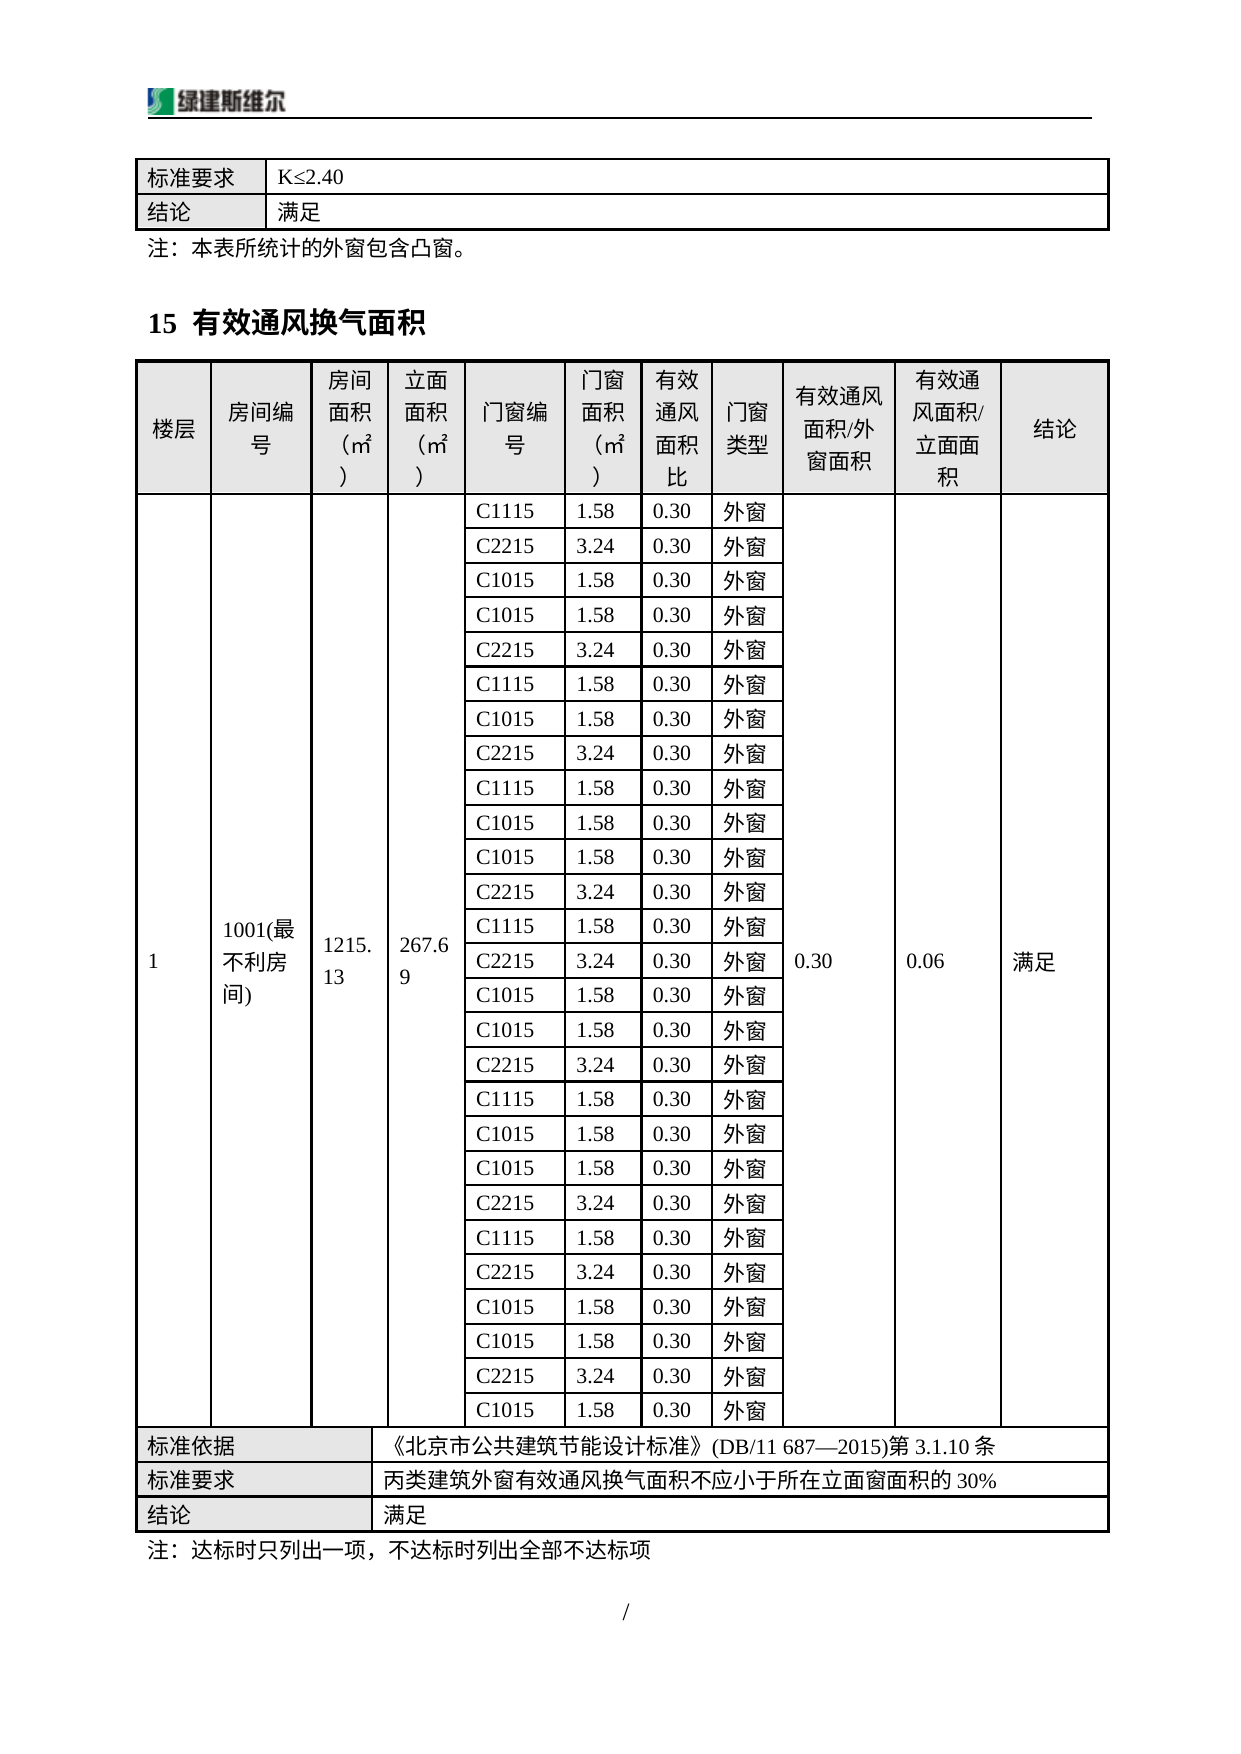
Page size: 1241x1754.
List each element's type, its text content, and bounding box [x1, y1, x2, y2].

table_cell 1.58 [566, 979, 640, 1011]
table_cell 0.30 [643, 1083, 711, 1115]
table_cell 0.30 [784, 495, 894, 1426]
text 注：本表所统计的外窗包含凸窗。 [148, 231, 1092, 263]
table_header 门窗编号 [466, 363, 564, 492]
table_cell 0.30 [643, 1117, 711, 1149]
table_cell 0.30 [643, 875, 711, 907]
table_cell 标准要求 [138, 160, 265, 193]
table_cell C2215 [466, 1048, 564, 1080]
table_cell 0.30 [643, 771, 711, 804]
table_cell 0.30 [643, 598, 711, 631]
table_cell 0.30 [643, 1221, 711, 1253]
table_cell 外窗 [713, 1359, 782, 1392]
table_cell 267.69 [389, 495, 464, 1426]
table_cell C1115 [466, 495, 564, 527]
table_cell 0.30 [643, 979, 711, 1011]
table_cell 外窗 [713, 1221, 782, 1253]
table_cell 3.24 [566, 1255, 640, 1288]
table_cell 0.30 [643, 1325, 711, 1357]
table_cell 外窗 [713, 910, 782, 942]
table_cell 1.58 [566, 598, 640, 631]
table_cell C1115 [466, 771, 564, 804]
table_cell 0.06 [896, 495, 1000, 1426]
table_cell 0.30 [643, 1186, 711, 1219]
table_cell 结论 [138, 195, 265, 227]
table_cell 标准要求 [138, 1463, 371, 1495]
table_cell 0.30 [643, 737, 711, 769]
table_cell C2215 [466, 1186, 564, 1219]
table_cell 标准依据 [138, 1428, 371, 1461]
table_cell 外窗 [713, 702, 782, 734]
table_cell 外窗 [713, 1290, 782, 1322]
table_cell 满足 [267, 195, 1107, 227]
table_cell K≤2.40 [267, 160, 1107, 193]
table_cell 外窗 [713, 979, 782, 1011]
table_cell 外窗 [713, 1186, 782, 1219]
table_cell 1.58 [566, 1083, 640, 1115]
table_cell 外窗 [713, 1394, 782, 1426]
table_cell 0.30 [643, 1048, 711, 1080]
table_cell C1115 [466, 1221, 564, 1253]
picture [147, 88, 289, 115]
table_cell C1015 [466, 1325, 564, 1357]
table_cell 3.24 [566, 1359, 640, 1392]
table_cell 外窗 [713, 840, 782, 873]
table_cell 1 [138, 495, 210, 1426]
table_header 房间编号 [212, 363, 310, 492]
table_header 门窗面积（㎡） [566, 363, 640, 492]
table_cell 0.30 [643, 1255, 711, 1288]
table_cell C1015 [466, 1290, 564, 1322]
table_cell 1.58 [566, 771, 640, 804]
table_cell 1.58 [566, 495, 640, 527]
table_cell 0.30 [643, 840, 711, 873]
table_cell 外窗 [713, 529, 782, 562]
table_cell C1015 [466, 979, 564, 1011]
table_cell 外窗 [713, 668, 782, 700]
table_cell 1.58 [566, 806, 640, 838]
table_cell 0.30 [643, 633, 711, 665]
table_cell 3.24 [566, 944, 640, 977]
table_cell 0.30 [643, 495, 711, 527]
table_cell 1.58 [566, 840, 640, 873]
table_cell 外窗 [713, 737, 782, 769]
table_cell 0.30 [643, 806, 711, 838]
table_cell 3.24 [566, 875, 640, 907]
table_header 立面面积（㎡） [389, 363, 464, 492]
table_cell C1015 [466, 564, 564, 596]
table_header 房间面积（㎡） [313, 363, 387, 492]
table_cell 0.30 [643, 944, 711, 977]
table_cell 0.30 [643, 1013, 711, 1046]
table_cell 1001(最不利房间) [212, 495, 310, 1426]
table_cell 1.58 [566, 668, 640, 700]
subtitle 有效通风换气面积 [148, 288, 1092, 353]
table_header 结论 [1002, 363, 1107, 492]
table_cell C1015 [466, 1013, 564, 1046]
table_cell 外窗 [713, 1325, 782, 1357]
table_cell 外窗 [713, 1117, 782, 1149]
table_cell C1115 [466, 668, 564, 700]
table_cell C2215 [466, 944, 564, 977]
table_cell C1015 [466, 1152, 564, 1184]
table_cell 0.30 [643, 1359, 711, 1392]
table_cell C2215 [466, 1359, 564, 1392]
table_cell C2215 [466, 633, 564, 665]
table_cell 0.30 [643, 910, 711, 942]
table_cell 1.58 [566, 564, 640, 596]
table_cell 外窗 [713, 564, 782, 596]
table_cell 外窗 [713, 771, 782, 804]
table_cell 满足 [373, 1498, 1107, 1530]
table_cell 外窗 [713, 495, 782, 527]
table_cell 外窗 [713, 1083, 782, 1115]
table_cell 丙类建筑外窗有效通风换气面积不应小于所在立面窗面积的30% [373, 1463, 1107, 1495]
table_header 门窗类型 [713, 363, 782, 492]
table_cell C2215 [466, 529, 564, 562]
table_header 有效通风面积比 [643, 363, 711, 492]
table_header 楼层 [138, 363, 210, 492]
table_cell 0.30 [643, 564, 711, 596]
table_cell 0.30 [643, 529, 711, 562]
table_cell 0.30 [643, 668, 711, 700]
table_cell C1015 [466, 1394, 564, 1426]
table_cell 外窗 [713, 944, 782, 977]
table_cell 外窗 [713, 1255, 782, 1288]
table_cell 外窗 [713, 1048, 782, 1080]
table_cell 3.24 [566, 633, 640, 665]
table_cell 外窗 [713, 1152, 782, 1184]
table_cell 1.58 [566, 1117, 640, 1149]
table_cell 外窗 [713, 806, 782, 838]
text 注：达标时只列出一项，不达标时列出全部不达标项 [148, 1533, 1092, 1566]
table_cell 0.30 [643, 1394, 711, 1426]
table_cell 1.58 [566, 1221, 640, 1253]
table_cell 外窗 [713, 633, 782, 665]
table_cell C2215 [466, 875, 564, 907]
table_cell 1.58 [566, 1325, 640, 1357]
table_cell 满足 [1002, 495, 1107, 1426]
table_cell 3.24 [566, 1048, 640, 1080]
table_cell 3.24 [566, 529, 640, 562]
table_cell 结论 [138, 1498, 371, 1530]
table_cell 《北京市公共建筑节能设计标准》(DB/11 687—2015)第3.1.10条 [373, 1428, 1107, 1461]
table_cell C1015 [466, 1117, 564, 1149]
table_cell 1.58 [566, 702, 640, 734]
table_cell 3.24 [566, 1186, 640, 1219]
table_cell 1215.13 [313, 495, 387, 1426]
table_cell 外窗 [713, 1013, 782, 1046]
table_cell 1.58 [566, 1152, 640, 1184]
table_cell 外窗 [713, 598, 782, 631]
table_cell 1.58 [566, 910, 640, 942]
table_cell C1115 [466, 910, 564, 942]
table_cell 外窗 [713, 875, 782, 907]
table_cell 1.58 [566, 1290, 640, 1322]
table_cell C2215 [466, 737, 564, 769]
table_cell 0.30 [643, 1290, 711, 1322]
table_cell 3.24 [566, 737, 640, 769]
table_cell 0.30 [643, 702, 711, 734]
table_header 有效通风面积/立面面积 [896, 363, 1000, 492]
table_cell C1015 [466, 840, 564, 873]
table_cell C1015 [466, 598, 564, 631]
table_cell C2215 [466, 1255, 564, 1288]
table_header 有效通风面积/外窗面积 [784, 363, 894, 492]
table_cell C1015 [466, 702, 564, 734]
table_cell C1115 [466, 1083, 564, 1115]
table_cell 0.30 [643, 1152, 711, 1184]
table_cell C1015 [466, 806, 564, 838]
table_cell 1.58 [566, 1013, 640, 1046]
table_cell 1.58 [566, 1394, 640, 1426]
